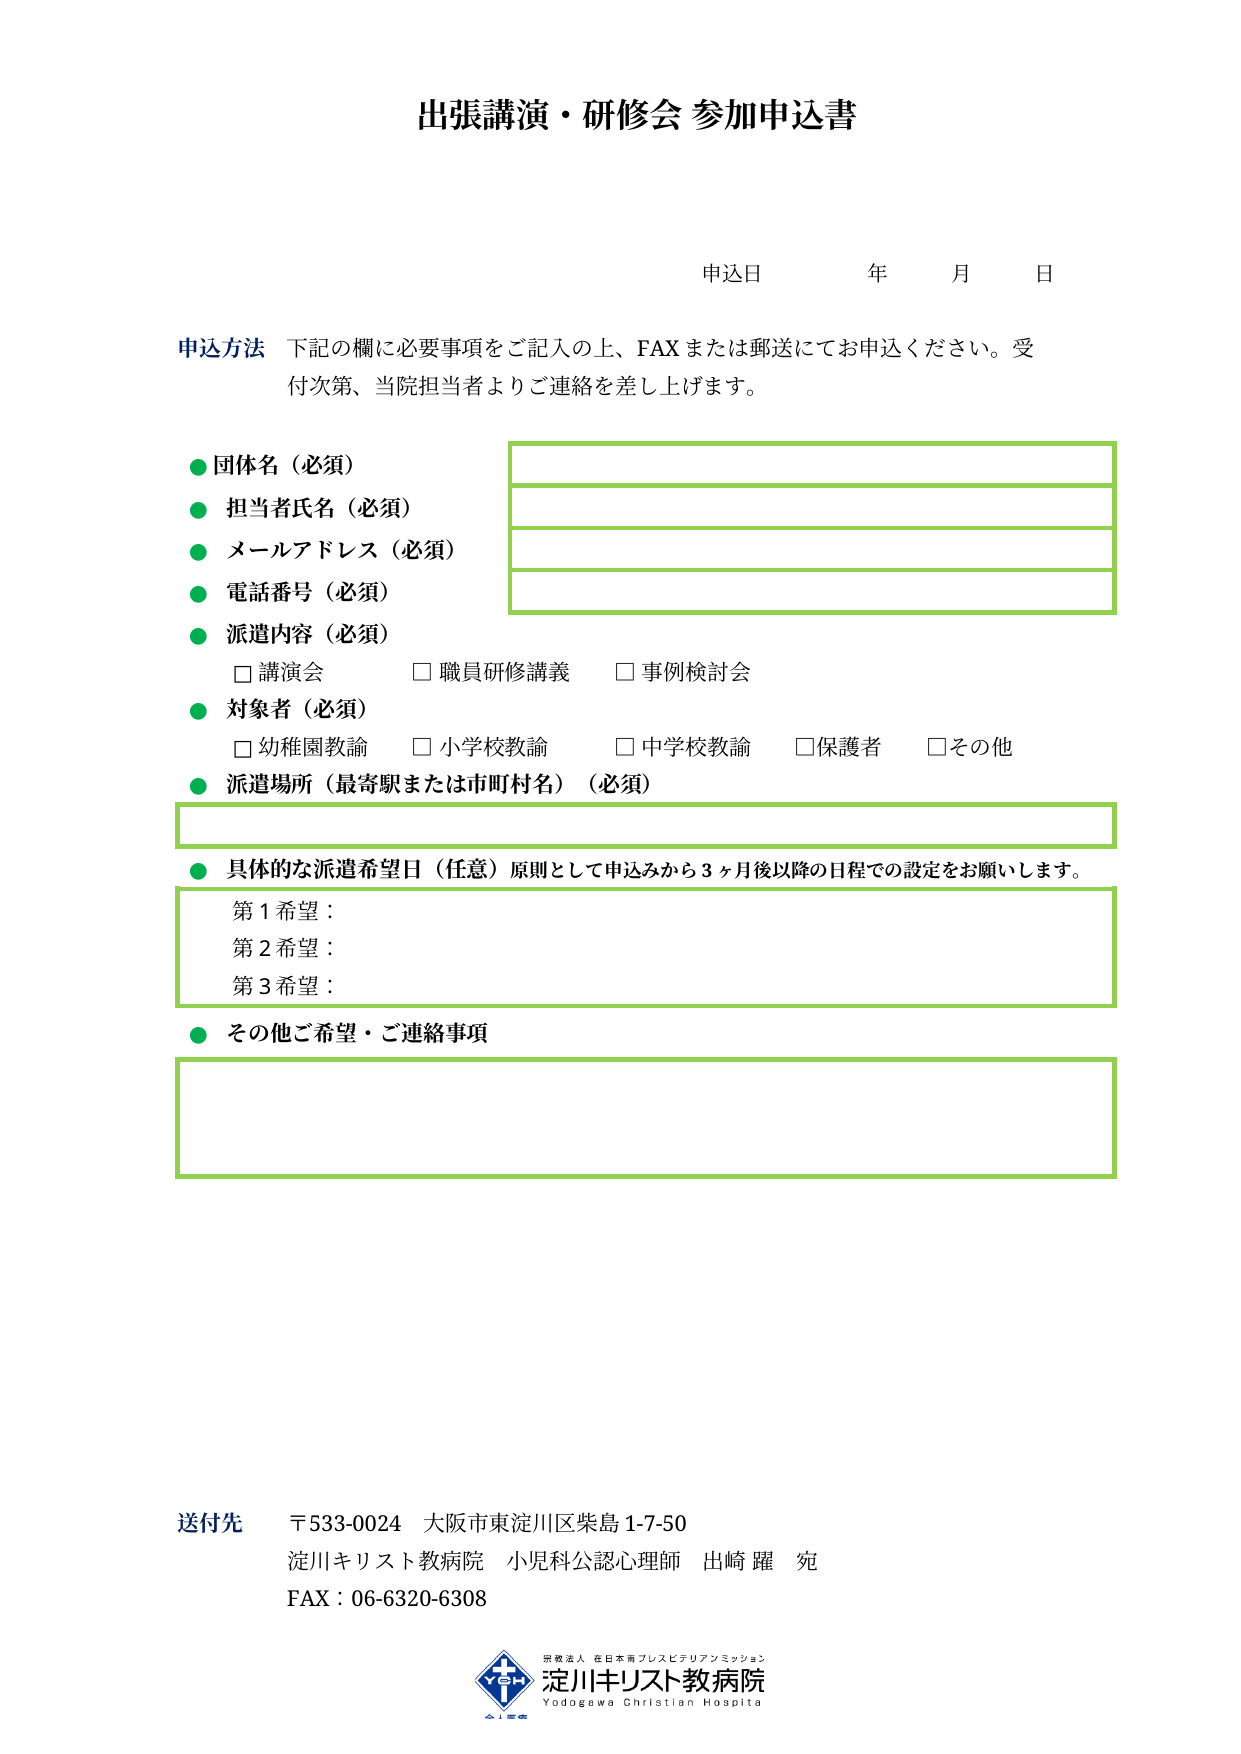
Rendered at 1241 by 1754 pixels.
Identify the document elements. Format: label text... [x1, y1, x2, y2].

table_cell 電話番号（必須） [177, 568, 508, 610]
table_cell 対象者（必須） [177, 690, 1114, 727]
table_cell [512, 572, 1112, 610]
table_cell □ 幼稚園教諭 □ 小学校教諭 □ 中学校教諭 □保護者 □その他 [177, 727, 1114, 764]
table_cell 派遣内容（必須） [177, 610, 1114, 652]
table_header ● 団体名（必須） [177, 441, 508, 483]
table_cell [512, 530, 1112, 568]
table_cell その他ご希望・ご連絡事項 [177, 1008, 1114, 1057]
table_cell [180, 1062, 1112, 1174]
table_cell メールアドレス（必須） [177, 526, 508, 568]
table_cell 具体的な派遣希望日（任意）原則として申込みから3ヶ月後以降の日程での設定をお願いします。 [177, 849, 1114, 886]
table_cell [512, 488, 1112, 526]
table_cell 第1希望： 第2希望： 第3希望： [180, 891, 1112, 1004]
table_cell 担当者氏名（必須） [177, 483, 508, 526]
text 申込日 年 月 日 [185, 254, 1055, 291]
table_cell □ 講演会 □ 職員研修講義 □ 事例検討会 [177, 652, 1114, 689]
text 申込方法 下記の欄に必要事項をご記入の上、FAXまたは郵送にてお申込ください。受付次第、当院担当者よりご連絡を差し上げます。 [177, 329, 1055, 404]
table_header [512, 446, 1112, 483]
table_cell 派遣場所（最寄駅または市町村名）（必須） [177, 765, 1114, 802]
table_cell [180, 807, 1112, 844]
picture [473, 1650, 764, 1719]
